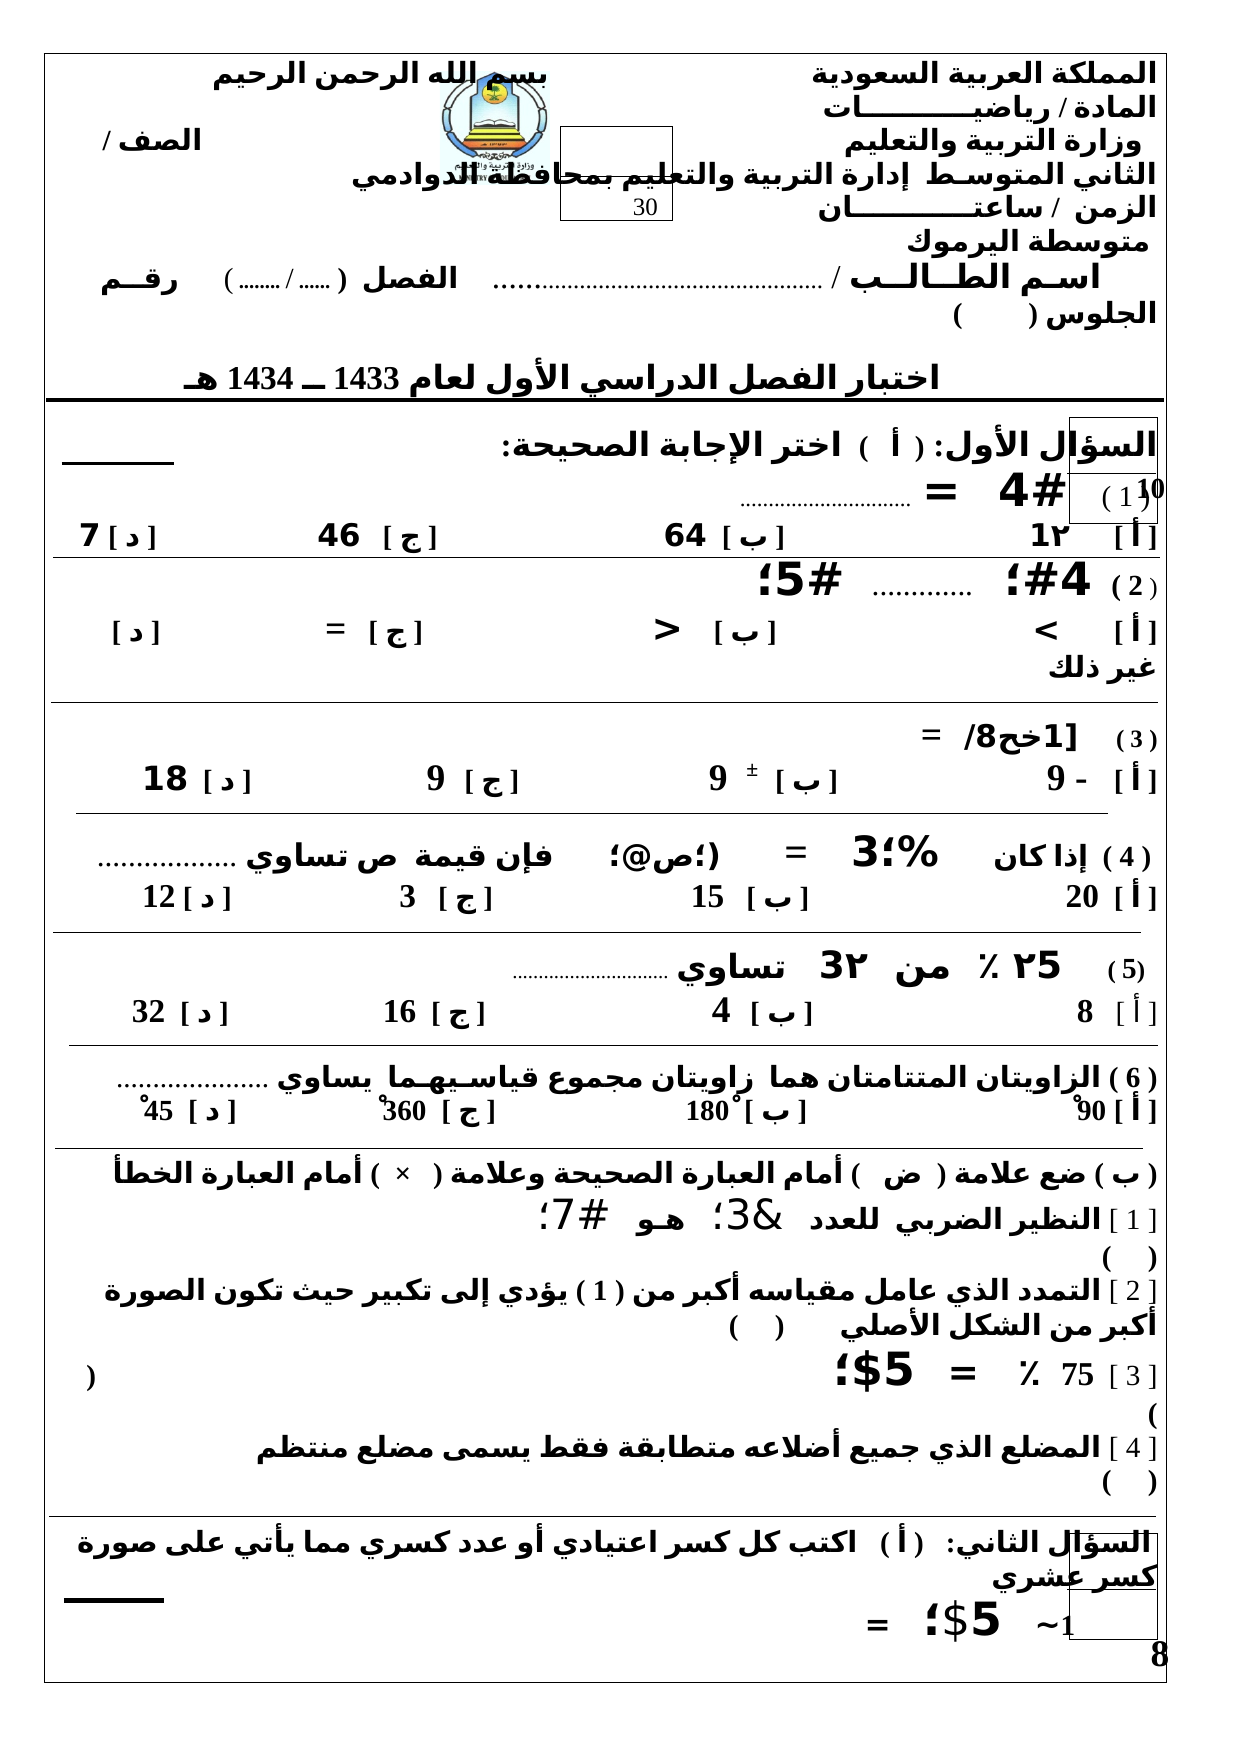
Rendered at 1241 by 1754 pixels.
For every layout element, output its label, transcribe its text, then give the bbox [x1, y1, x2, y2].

text ( ب ) ضع علامة ( ض ) أمام العبارة الصحيحة وعلامة ( × ) أمام العبارة الخطأ [ 1 ] النظير الضربي للعدد &3؛ هـو #7؛ ( ) [53, 1156, 1157, 1273]
text 1~ $5؛ = [53, 1593, 1157, 1646]
text المملكة العربية السعودية بسم الله الرحمن الرحيم المادة / رياضيـــــــــــات [45, 54, 1166, 123]
text [ أ ] - 9 [ ب ] ± 9 [ ج ] 9 [ د ] 18 [53, 756, 1157, 799]
text [ 2 ] التمدد الذي عامل مقياسه أكبر من ( 1 ) يؤدي إلى تكبير حيث تكون الصورة أكبر من الشكل الأصلي ( ) [53, 1273, 1157, 1343]
text ( 2 ) #4؛ ............. #5؛ [ أ ] > [ ب ] < [ ج ] = [ د ] غير ذلك [53, 558, 1157, 684]
text [ 4 ] المضلع الذي جميع أضلاعه متطابقة فقط يسمى مضلع منتظم ( ) [53, 1430, 1157, 1497]
text ( 4 ) إذا كان %؛3 = (؛ص@؛ فإن قيمة ص تساوي .................. [53, 828, 1157, 877]
text اختبار الفصل الدراسي الأول لعام 1433 ــ 1434 هـ [53, 358, 1157, 396]
text ( 1 ) 4# = .............................. [ أ ] 1۲ [ ب ] 64 [ ج ] 46 [ د ] 7 [53, 463, 1157, 553]
text ( 3 ) [1خح8/ = [53, 713, 1157, 756]
text السؤال الثاني: ( أ ) اكتب كل كسر اعتيادي أو عدد كسري مما يأتي على صورة كسر عشري [53, 1526, 1157, 1593]
text [ أ ] 90 ْ [ ب ] 180ْ [ ج ] 360 ْ [ د ] 45 ْ [53, 1093, 1157, 1128]
text [ أ ] 20 [ ب ] 15 [ ج ] 3 [ د ] 12 [53, 877, 1157, 915]
text اسـم الطــالــب / ................................................... الفصل ( ...... / ........ ) رقــم الجلوس ( ) [53, 257, 1157, 329]
text (5 ) ۲5 ٪ من 3۲ تساوي .............................. [ أ ] 8 [ ب ] 4 [ ج ] 16 [ د ] 32 [53, 944, 1157, 1031]
text ( 6 ) الزاويتان المتتامتان هما زاويتان مجموع قياسـيهـما يساوي ..................... [53, 1060, 1157, 1093]
text وزارة التربية والتعليم الصف / الثاني المتوسـط إدارة التربية والتعليم بمحافظة الدوادمي الزمن / ساعتــــــــــــان [53, 123, 1157, 224]
text [ 3 ] 75 ٪ = $5؛ ( ) [53, 1343, 1157, 1430]
text متوسطة اليرموك [53, 224, 1157, 257]
text السؤال الأول: ( أ ) اختر الإجابة الصحيحة: [53, 425, 1157, 463]
